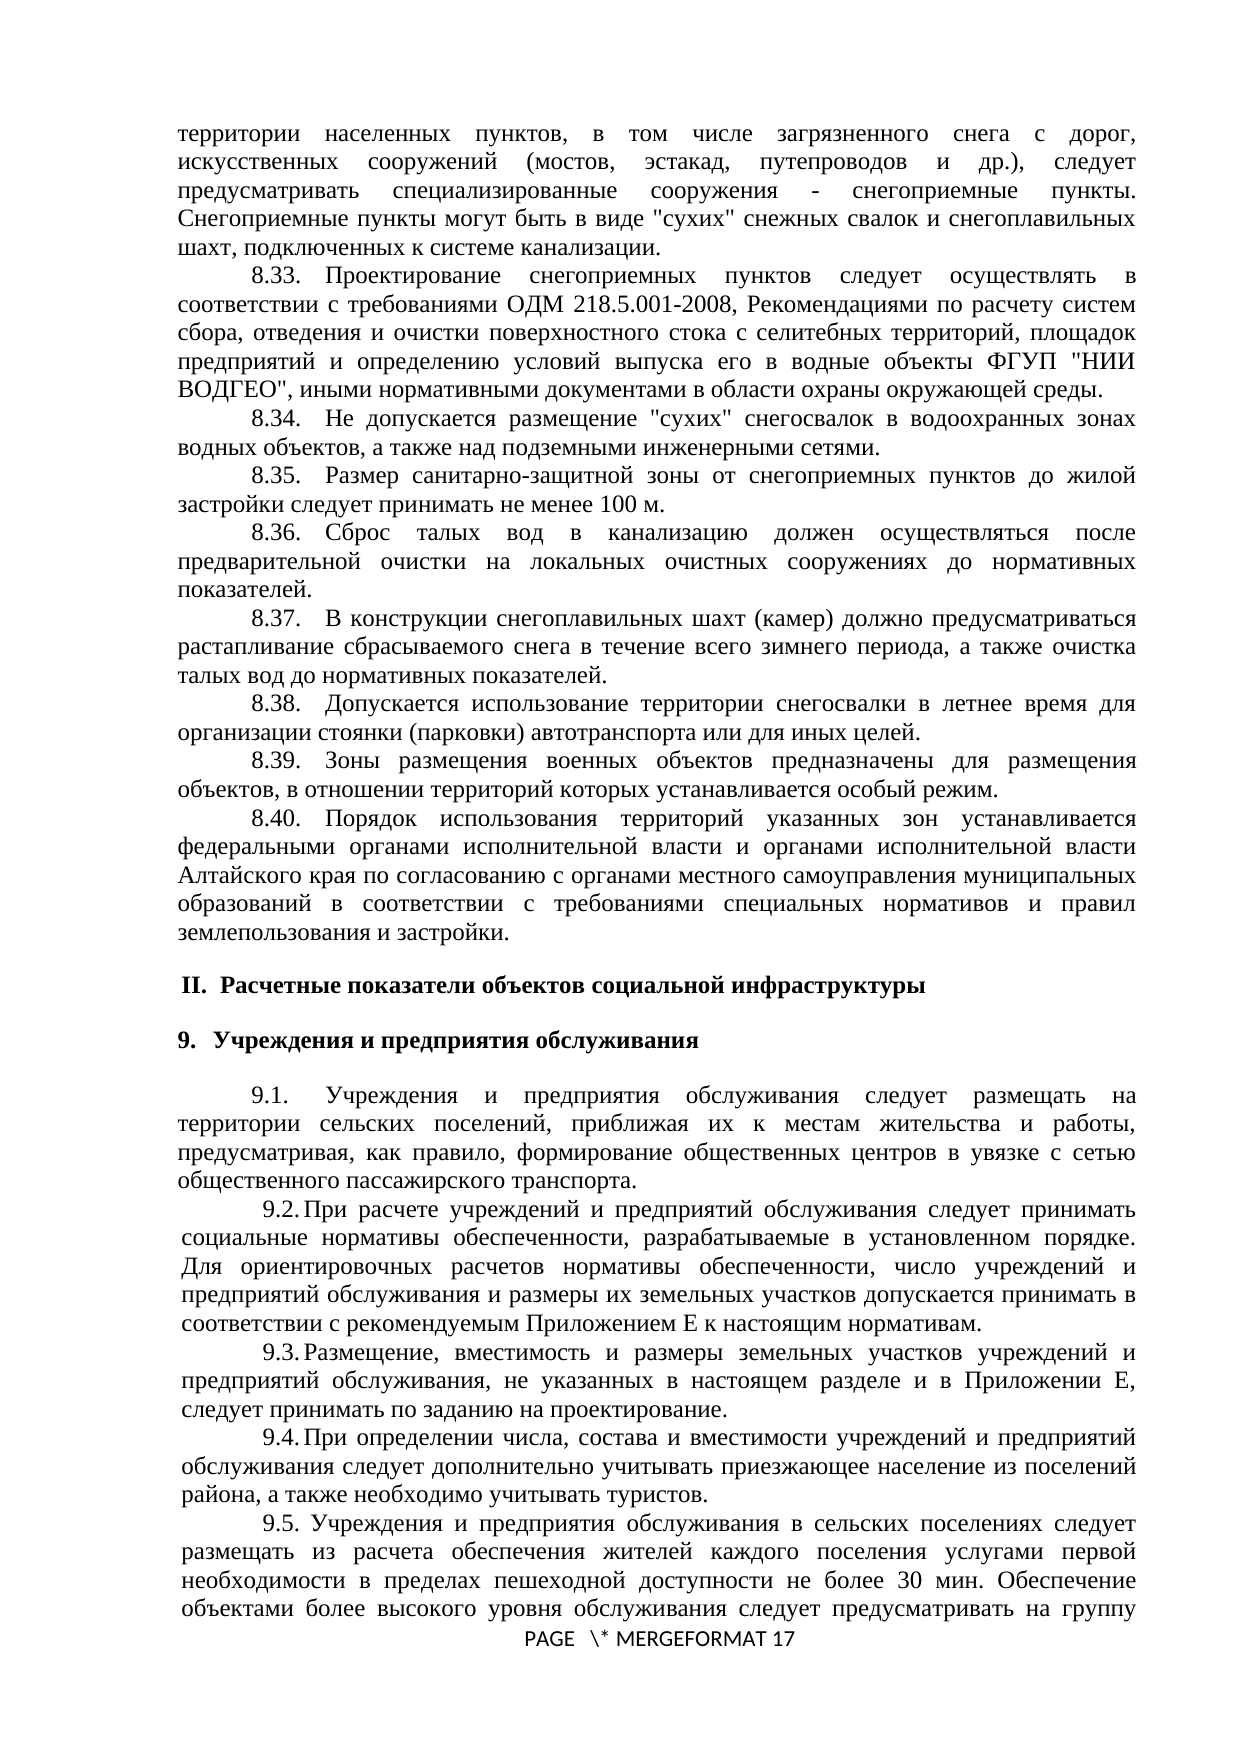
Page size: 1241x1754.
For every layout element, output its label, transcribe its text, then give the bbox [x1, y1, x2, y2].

list Проектирование снегоприемных пунктов следует осуществлять в соответствии с требованиями ОДМ 218.5.001-2008, Рекомендациями по расчету систем сбора, отведения и очистки поверхностного стока с селитебных территорий, площадок предприятий и определению условий выпуска его в водные объекты ФГУП "НИИ ВОДГЕО", иными нормативными документами в области охраны окружающей среды. [177, 261, 1137, 403]
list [177, 118, 1137, 261]
list Расчетные показатели объектов социальной инфраструктуры [181, 974, 1137, 999]
list Размер санитарно-защитной зоны от снегоприемных пунктов до жилой застройки следует принимать не менее 100 м. [177, 461, 1137, 518]
list Учреждения и предприятия обслуживания [177, 1028, 1137, 1053]
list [181, 1508, 1137, 1623]
list Учреждения и предприятия обслуживания следует размещать на территории сельских поселений, приближая их к местам жительства и работы, предусматривая, как правило, формирование общественных центров в увязке с сетью общественного пассажирского транспорта. [177, 1080, 1137, 1194]
list Сброс талых вод в канализацию должен осуществляться после предварительной очистки на локальных очистных сооружениях до нормативных показателей. [177, 518, 1137, 603]
list При определении числа, состава и вместимости учреждений и предприятий обслуживания следует дополнительно учитывать приезжающее население из поселений района, а также необходимо учитывать туристов. [181, 1423, 1137, 1508]
list Зоны размещения военных объектов предназначены для размещения объектов, в отношении территорий которых устанавливается особый режим. [177, 746, 1137, 803]
list Размещение, вместимость и размеры земельных участков учреждений и предприятий обслуживания, не указанных в настоящем разделе и в Приложении Е, следует принимать по заданию на проектирование. [181, 1337, 1137, 1423]
list Порядок использования территорий указанных зон устанавливается федеральными органами исполнительной власти и органами исполнительной власти Алтайского края по согласованию с органами местного самоуправления муниципальных образований в соответствии с требованиями специальных нормативов и правил землепользования и застройки. [177, 803, 1137, 946]
list В конструкции снегоплавильных шахт (камер) должно предусматриваться растапливание сбрасываемого снега в течение всего зимнего периода, а также очистка талых вод до нормативных показателей. [177, 603, 1137, 689]
list Не допускается размещение "сухих" снегосвалок в водоохранных зонах водных объектов, а также над подземными инженерными сетями. [177, 403, 1137, 461]
list При расчете учреждений и предприятий обслуживания следует принимать социальные нормативы обеспеченности, разрабатываемые в установленном порядке. Для ориентировочных расчетов нормативы обеспеченности, число учреждений и предприятий обслуживания и размеры их земельных участков допускается принимать в соответствии с рекомендуемым Приложением Е к настоящим нормативам. [181, 1194, 1137, 1337]
list Допускается использование территории снегосвалки в летнее время для организации стоянки (парковки) автотранспорта или для иных целей. [177, 689, 1137, 746]
